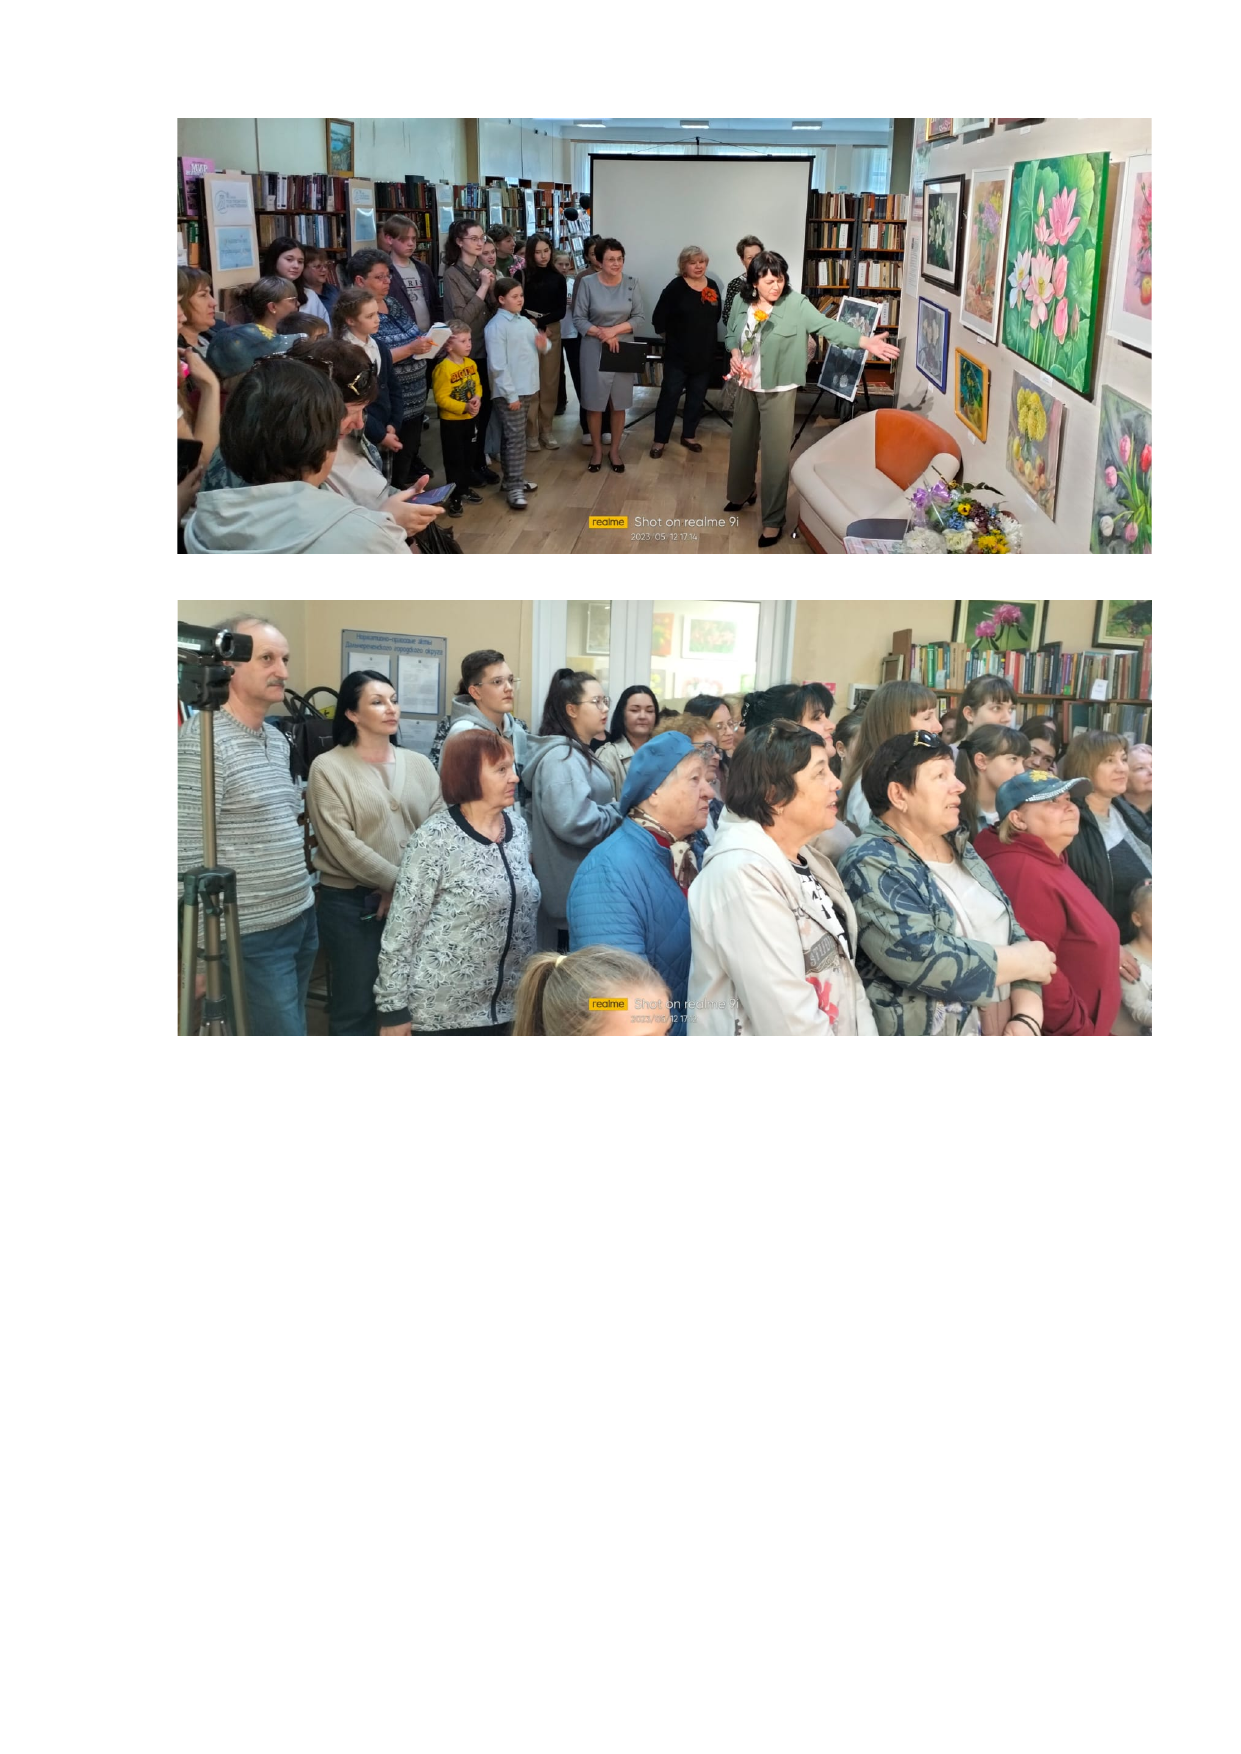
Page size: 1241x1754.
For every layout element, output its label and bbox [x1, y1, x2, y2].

picture [177, 600, 1152, 1036]
picture [177, 118, 1152, 554]
